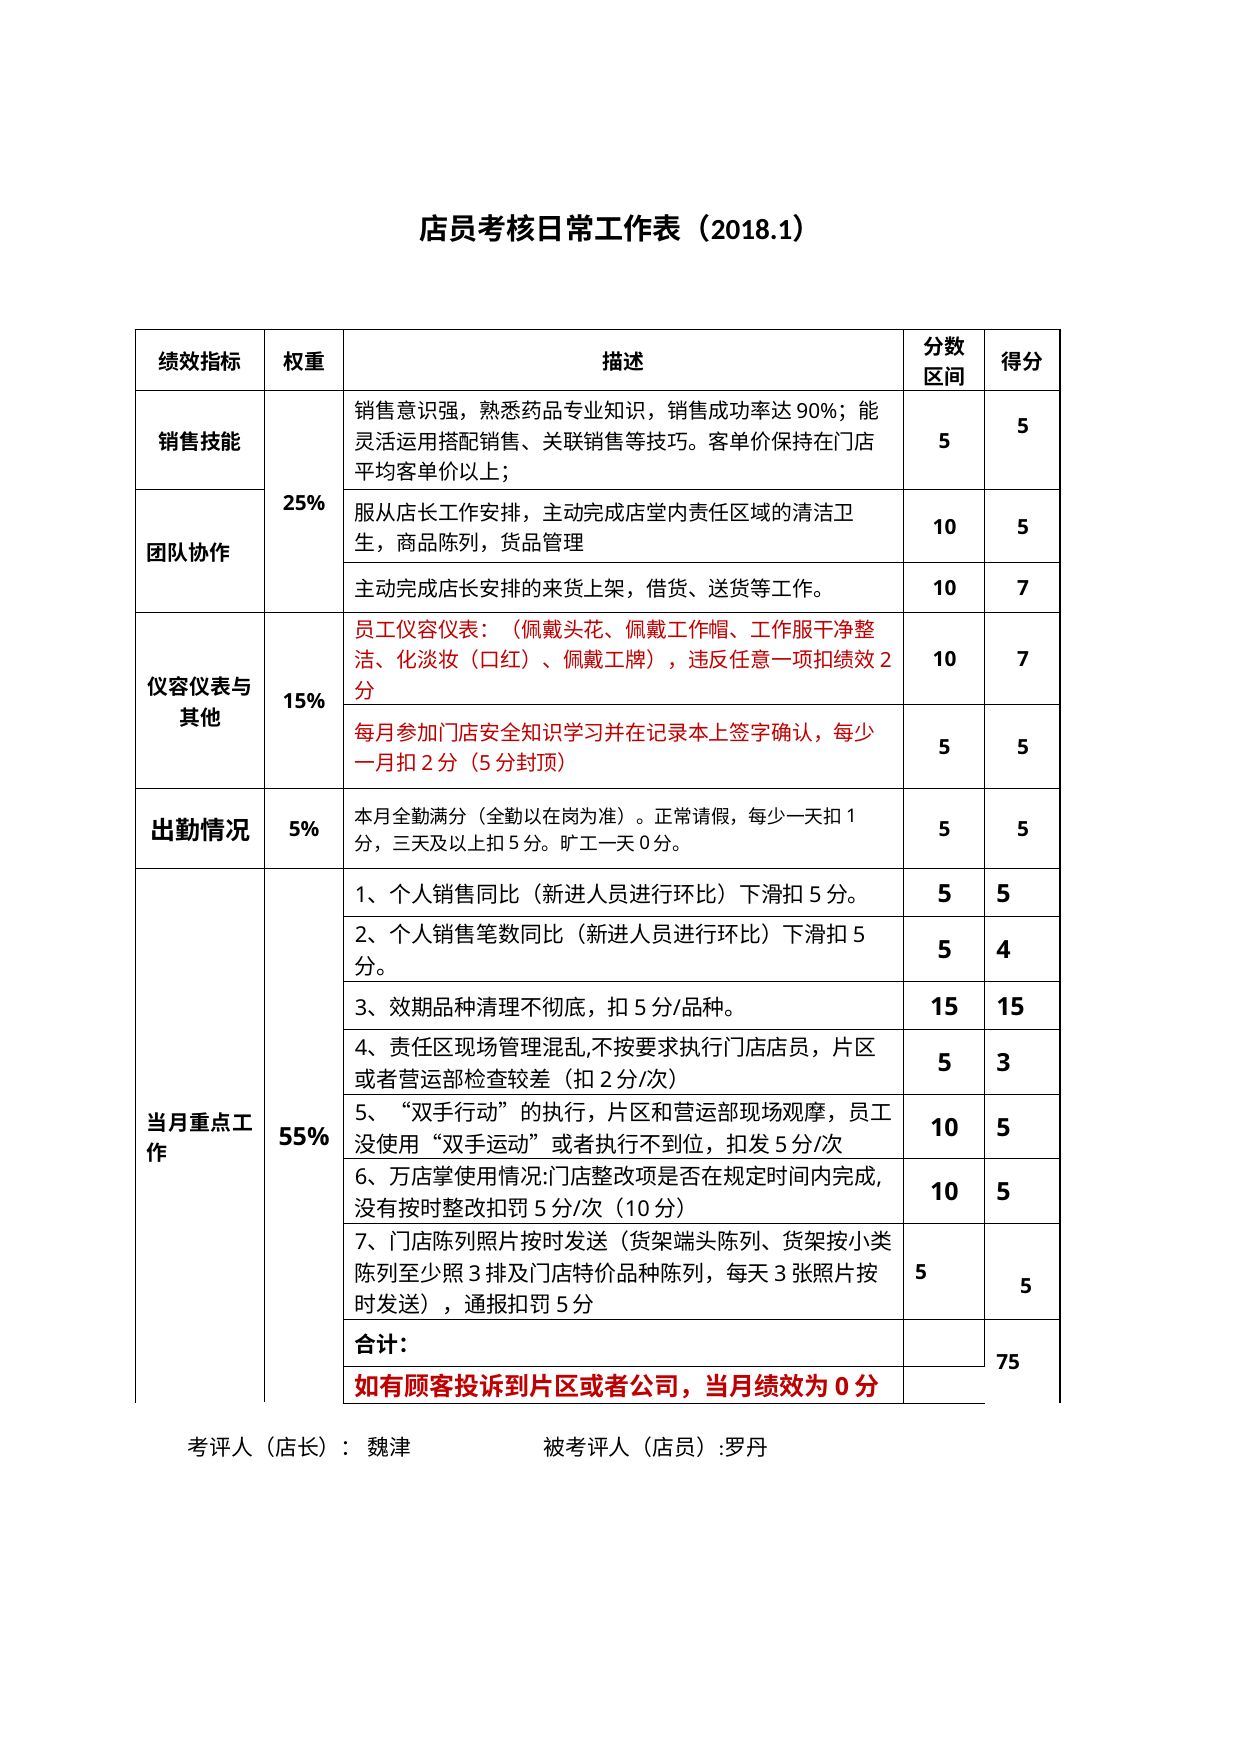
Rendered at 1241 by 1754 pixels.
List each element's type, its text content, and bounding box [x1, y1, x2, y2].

table_header 绩效指标 [136, 330, 264, 390]
table_cell 5 [904, 917, 984, 981]
table_cell 5 [904, 869, 984, 916]
table_header 权重 [265, 330, 343, 390]
table_cell 6、万店掌使用情况:门店整改项是否在规定时间内完成,没有按时整改扣罚5分/次（10分） [344, 1159, 903, 1223]
table_cell 7、门店陈列照片按时发送（货架端头陈列、货架按小类陈列至少照3排及门店特价品种陈列，每天3张照片按时发送），通报扣罚5分 [344, 1224, 903, 1319]
table_cell 10 [904, 490, 984, 562]
table_cell 7 [985, 613, 1059, 704]
table_cell 10 [904, 563, 984, 612]
table_cell 5 [985, 391, 1059, 489]
table_cell 如有顾客投诉到片区或者公司，当月绩效为0分 [344, 1367, 903, 1403]
table_cell 10 [904, 1159, 984, 1223]
table_header 分数 区间 [904, 330, 984, 390]
table_cell 服从店长工作安排，主动完成店堂内责任区域的清洁卫生，商品陈列，货品管理 [344, 490, 903, 562]
table_cell 5 [985, 1095, 1059, 1158]
table_cell 55% [264, 869, 343, 1403]
table_cell 4、责任区现场管理混乱,不按要求执行门店店员，片区或者营运部检查较差（扣2分/次） [344, 1030, 903, 1094]
table_cell 本月全勤满分（全勤以在岗为准）。正常请假，每少一天扣1分，三天及以上扣5分。旷工一天0分。 [344, 789, 903, 868]
table_header 描述 [344, 330, 903, 390]
table_cell 5 [904, 705, 984, 788]
table_cell 仪容仪表与其他 [136, 613, 264, 788]
table_cell 出勤情况 [136, 789, 264, 868]
table_cell 1、个人销售同比（新进人员进行环比）下滑扣5分。 [344, 869, 903, 916]
table_cell 5 [985, 1159, 1059, 1223]
table_cell 5、“双手行动”的执行，片区和营运部现场观摩，员工没使用“双手运动”或者执行不到位，扣发5分/次 [344, 1095, 903, 1158]
table_cell 5 [985, 1224, 1059, 1319]
table_cell 主动完成店长安排的来货上架，借货、送货等工作。 [344, 563, 903, 612]
table_cell 销售技能 [136, 391, 264, 489]
table_cell 5 [904, 789, 984, 868]
table_cell 员工仪容仪表：（佩戴头花、佩戴工作帽、工作服干净整洁、化淡妆（口红）、佩戴工牌），违反任意一项扣绩效2分 [344, 613, 903, 704]
table_cell 3、效期品种清理不彻底，扣5分/品种。 [344, 982, 903, 1029]
table_cell 团队协作 [136, 490, 264, 612]
table_cell 5 [985, 705, 1059, 788]
table_cell 4 [985, 917, 1059, 981]
text 店员考核日常工作表（2018.1） [187, 194, 1053, 259]
table_header 得分 [985, 330, 1059, 390]
table_cell 5 [904, 1030, 984, 1094]
table_cell 15% [265, 613, 343, 788]
text 考评人（店长）： 魏津 被考评人（店员）:罗丹 [187, 1403, 1053, 1462]
table_cell 15 [985, 982, 1059, 1029]
table_cell 合计： [344, 1320, 903, 1366]
table_cell 25% [265, 391, 343, 612]
table_cell 3 [985, 1030, 1059, 1094]
table_cell [904, 1320, 984, 1366]
table_cell 5 [985, 490, 1059, 562]
table_cell 每月参加门店安全知识学习并在记录本上签字确认，每少一月扣2分（5分封顶） [344, 705, 903, 788]
table_cell [904, 1367, 985, 1403]
table_cell 75 [985, 1320, 1059, 1403]
table_cell 5 [985, 789, 1059, 868]
table_cell 5 [985, 869, 1059, 916]
table_cell 10 [904, 613, 984, 704]
table_cell 5 [904, 1224, 984, 1319]
table_cell 当月重点工作 [136, 869, 264, 1403]
table_cell 销售意识强，熟悉药品专业知识，销售成功率达90%；能灵活运用搭配销售、关联销售等技巧。客单价保持在门店平均客单价以上； [344, 391, 903, 489]
table_cell 2、个人销售笔数同比（新进人员进行环比）下滑扣5分。 [344, 917, 903, 981]
table_cell 15 [904, 982, 984, 1029]
table_cell 10 [904, 1095, 984, 1158]
table_cell 7 [985, 563, 1059, 612]
table_cell 5 [904, 391, 984, 489]
table_cell 5% [265, 789, 343, 868]
